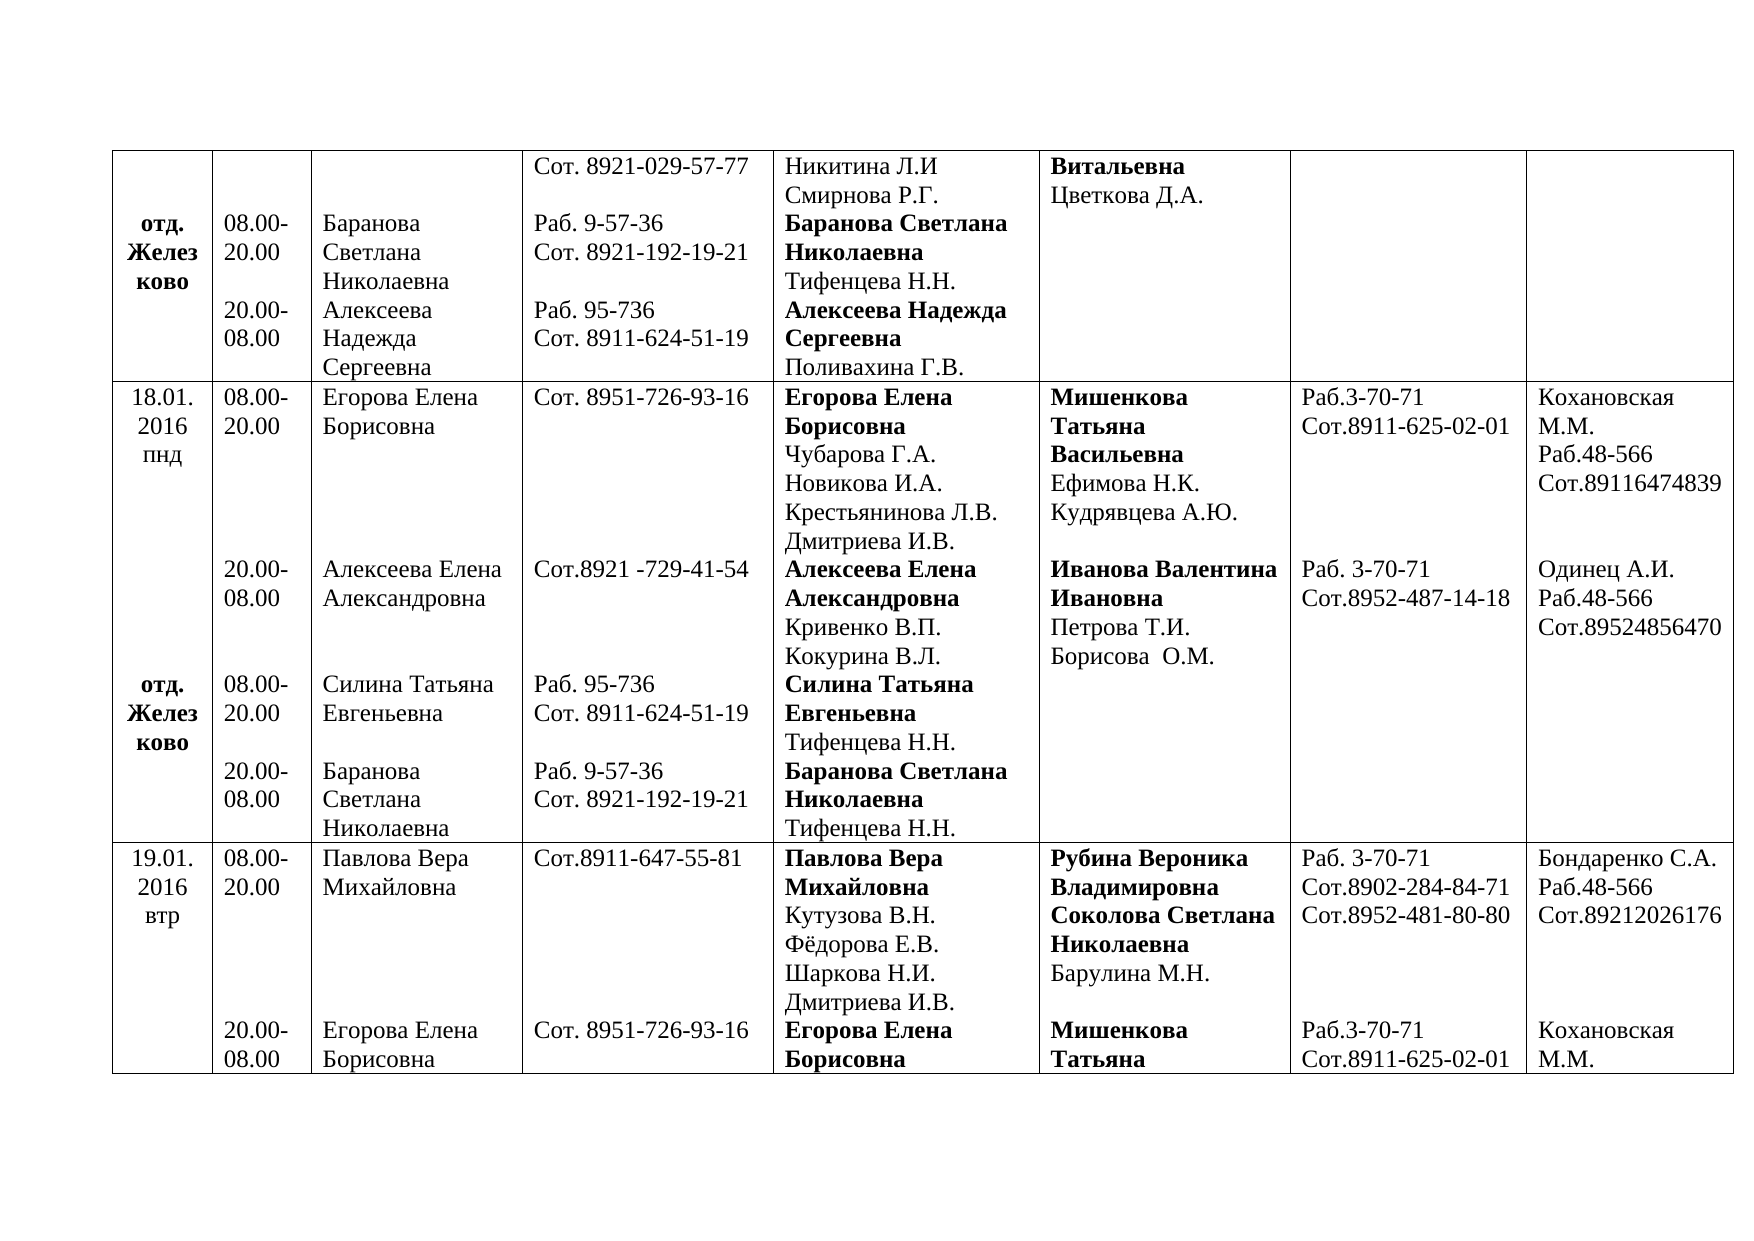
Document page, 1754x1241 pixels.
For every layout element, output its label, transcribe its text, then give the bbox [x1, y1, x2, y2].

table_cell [113, 843, 212, 1073]
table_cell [523, 843, 773, 1073]
table_cell Кохановская М.М. Раб.48-566 Сот.89116474839 Одинец А.И. Раб.48-566 Сот.89524856470 [1527, 382, 1733, 842]
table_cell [523, 151, 773, 381]
table_cell 08.00- 20.00 20.00- 08.00 08.00- 20.00 20.00- 08.00 [213, 382, 311, 842]
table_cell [1291, 151, 1526, 381]
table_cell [1291, 843, 1526, 1073]
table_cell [213, 151, 311, 381]
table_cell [1527, 151, 1733, 381]
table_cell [1040, 151, 1290, 381]
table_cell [312, 843, 522, 1073]
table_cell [1527, 843, 1733, 1073]
table_cell Сот. 8951-726-93-16 Сот.8921 -729-41-54 Раб. 95-736 Сот. 8911-624-51-19 Раб. 9-57-36 Сот. 8921-192-19-21 [523, 382, 773, 842]
table_cell Раб.3-70-71 Сот.8911-625-02-01 Раб. 3-70-71 Сот.8952-487-14-18 [1291, 382, 1526, 842]
table_cell 18.01. 2016 пнд отд. Желез ково [113, 382, 212, 842]
table_cell Мишенкова Татьяна Васильевна Ефимова Н.К. Кудрявцева А.Ю. Иванова Валентина Ивановна Петрова Т.И. Борисова О.М. [1040, 382, 1290, 842]
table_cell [1040, 843, 1290, 1073]
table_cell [213, 843, 311, 1073]
table_cell Егорова Елена Борисовна Чубарова Г.А. Новикова И.А. Крестьянинова Л.В. Дмитриева И.В. Алексеева Елена Александровна Кривенко В.П. Кокурина В.Л. Силина Татьяна Евгеньевна Тифенцева Н.Н. Баранова Светлана Николаевна Тифенцева Н.Н. [774, 382, 1039, 842]
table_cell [113, 151, 212, 381]
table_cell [774, 843, 1039, 1073]
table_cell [774, 151, 1039, 381]
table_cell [312, 151, 522, 381]
table_cell Егорова Елена Борисовна Алексеева Елена Александровна Силина Татьяна Евгеньевна Баранова Светлана Николаевна [312, 382, 522, 842]
